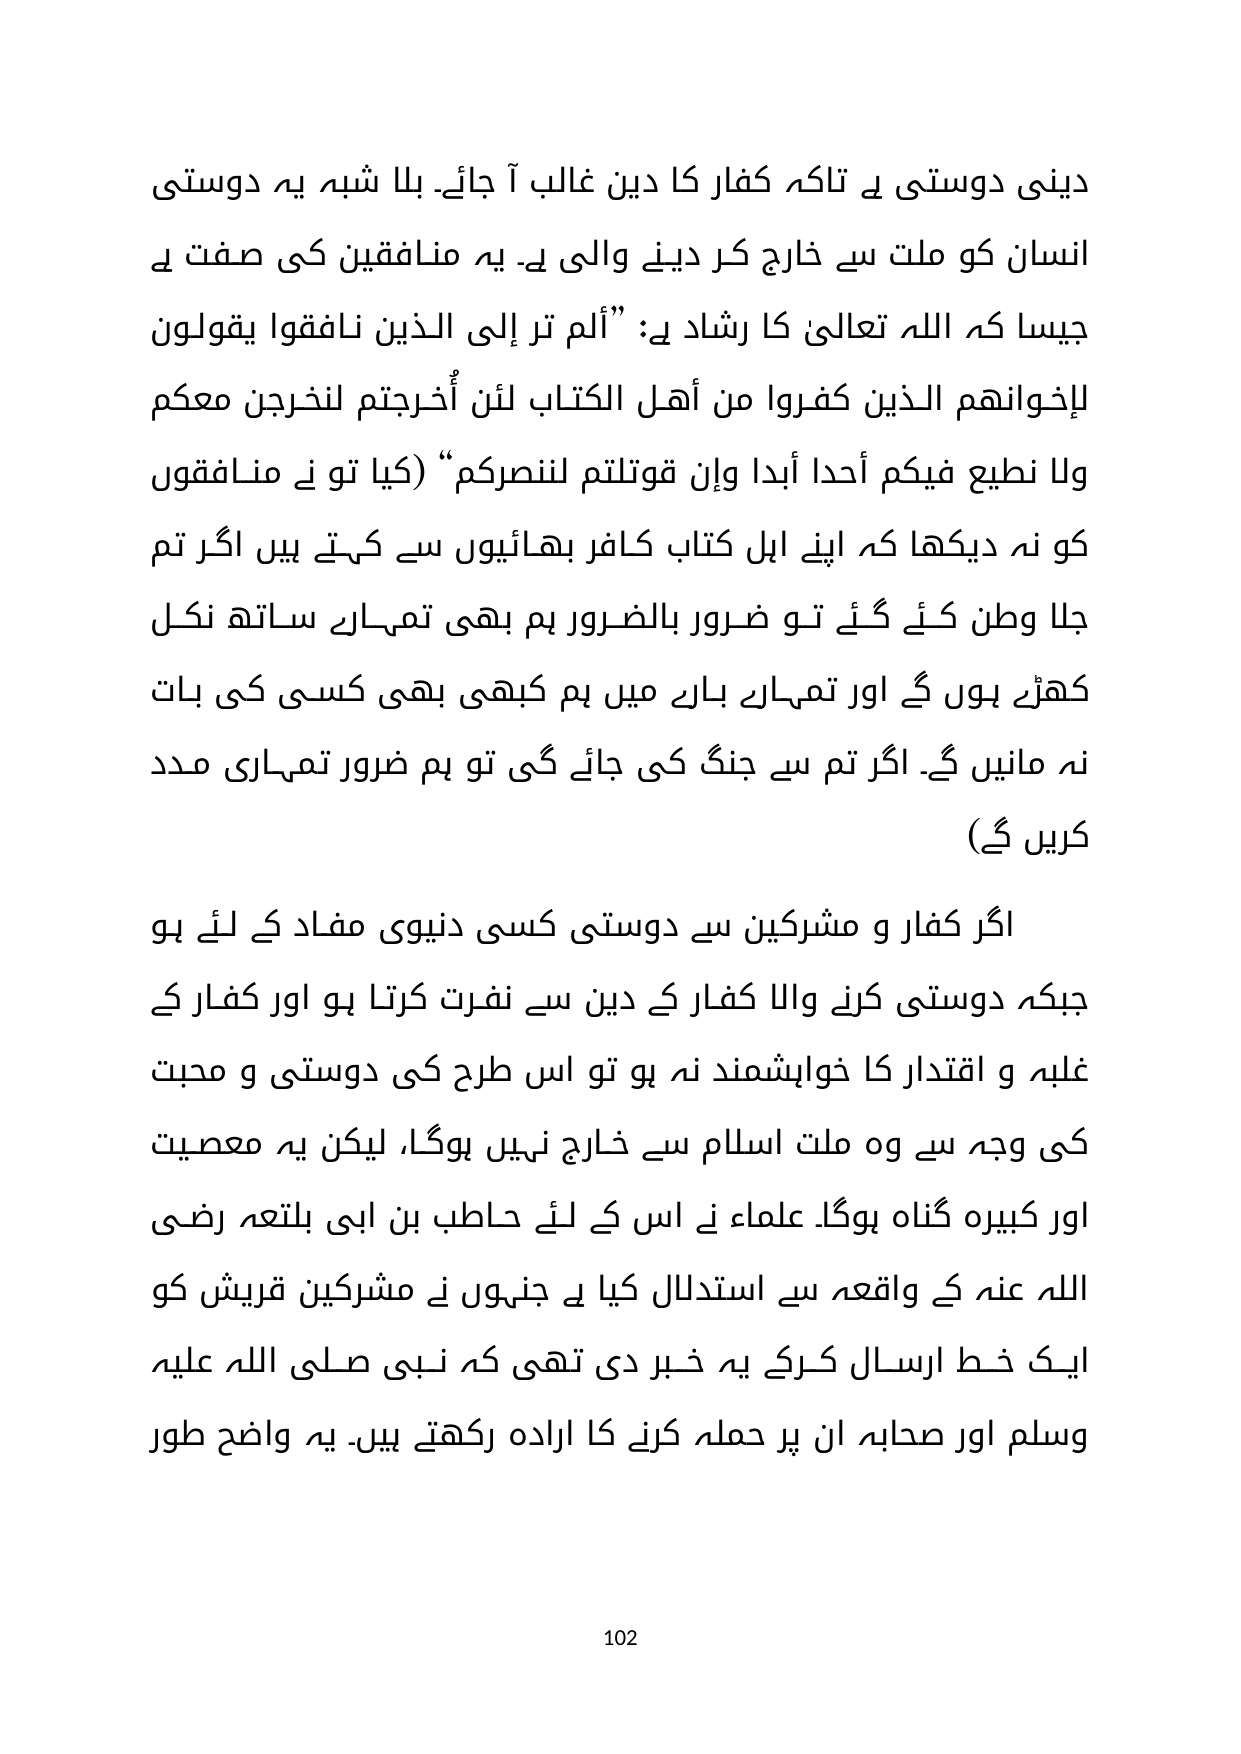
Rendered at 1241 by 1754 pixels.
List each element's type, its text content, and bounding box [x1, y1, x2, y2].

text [150, 894, 1090, 1466]
text کچھ علماء نے مشرکین سے دوستی کی چند شکلیں اور حالتیں متعین کی ہیں، ان میں سے دوستی کی کچھ شکلوں کو ملت سے خارج کرنے والی کہا ہے۔ اس سے مراد مشرکین کے ساتھ دینی دوستی ہے تاکہ کفار کا دین غالب آ جائے۔ بلا شبہ یہ دوستی انسان کو ملت سے خارج کر دینے والی ہے۔ یہ منافقین کی صفت ہے جیسا کہ اللہ تعالیٰ کا رشاد ہے: ”ألم تر إلی الذین نافقوا یقولون لإخوانھم الذین کفروا من أھل الکتاب لئن أُخرجتم لنخرجن معکم ولا نطیع فیکم أحدا أبدا وإن قوتلتم لننصرکم“ (کیا تو نے منافقوں کو نہ دیکھا کہ اپنے اہل کتاب کافر بھائیوں سے کہتے ہیں اگر تم جلا وطن کئے گئے تو ضرور بالضرور ہم بھی تمہارے ساتھ نکل کھڑے ہوں گے اور تمہارے بارے میں ہم کبھی بھی کسی کی بات نہ مانیں گے۔ اگر تم سے جنگ کی جائے گی تو ہم ضرور تمہاری مدد کریں گے) [150, 150, 1090, 868]
